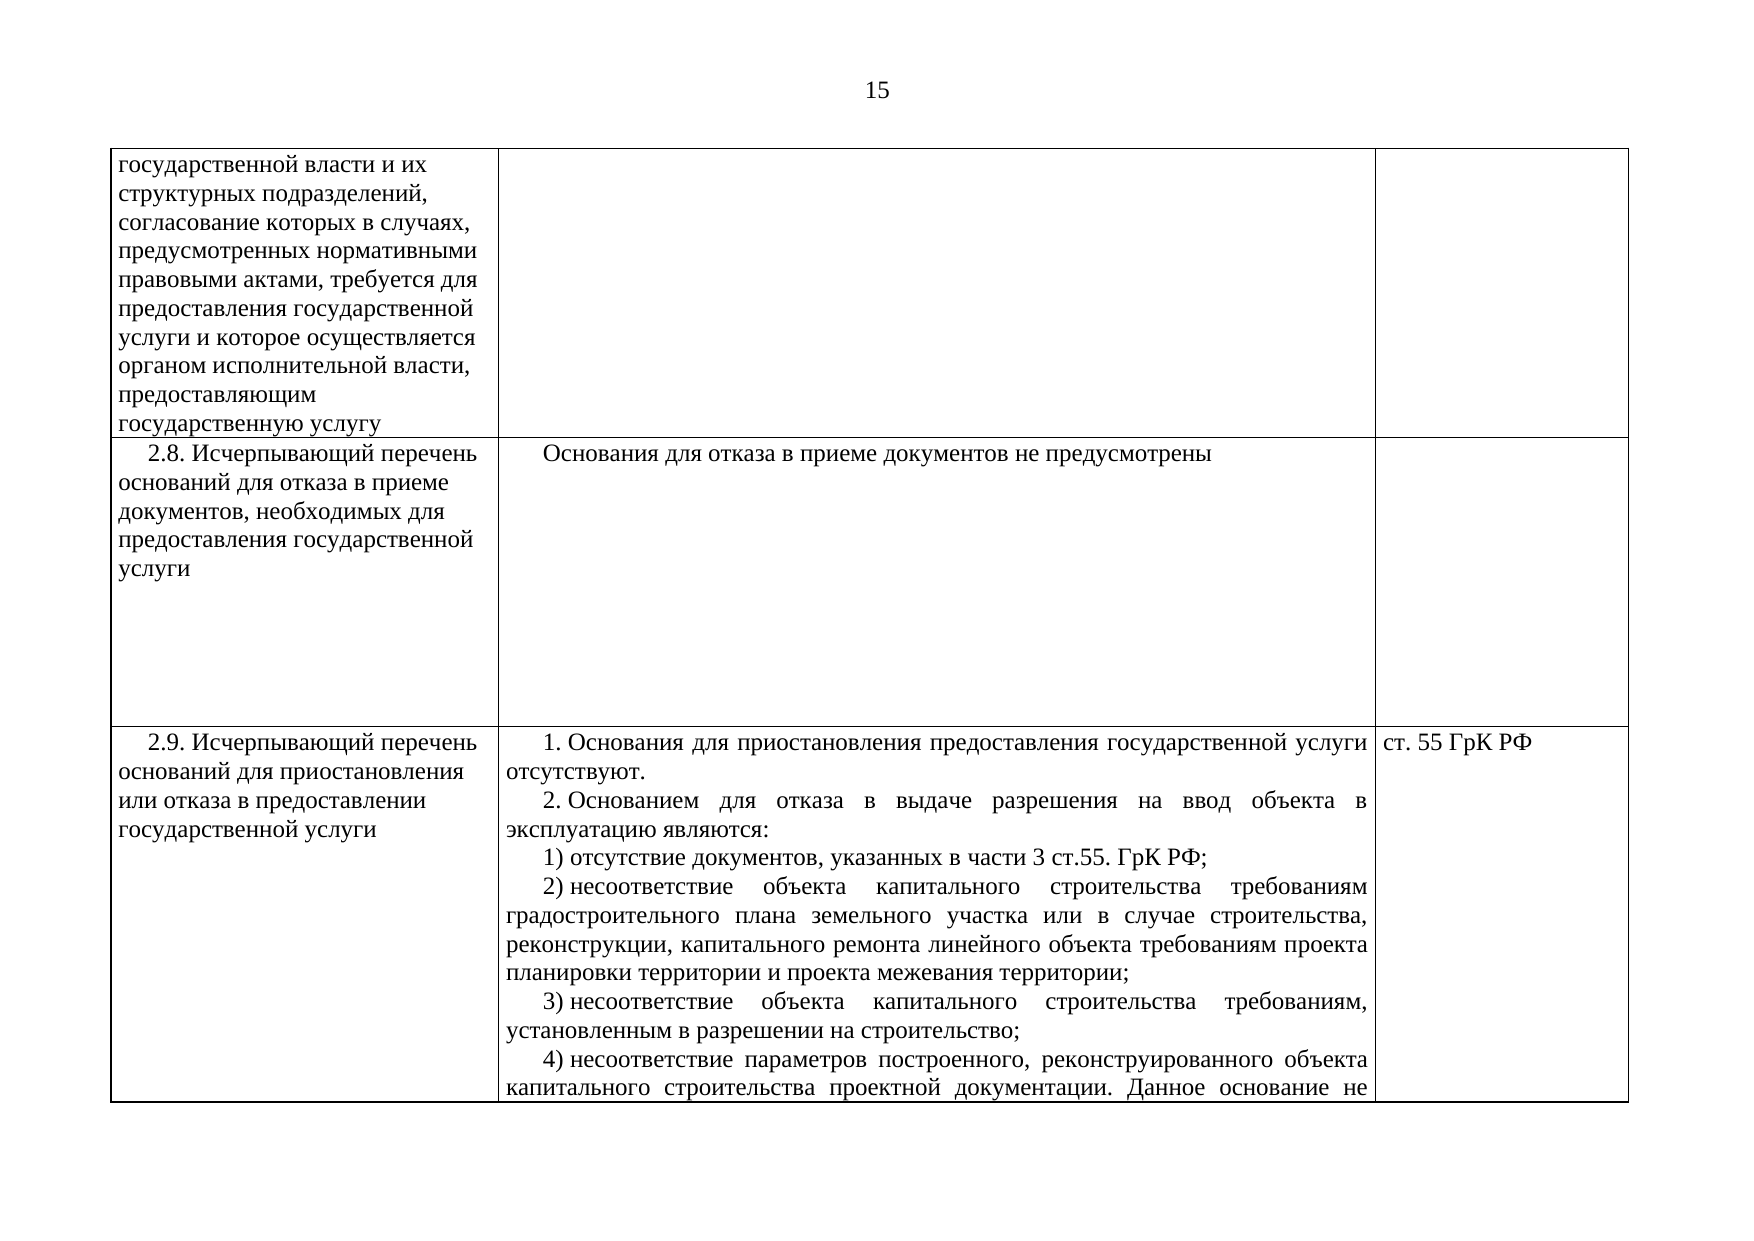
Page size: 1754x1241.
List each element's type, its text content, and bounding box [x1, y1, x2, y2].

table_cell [499, 727, 1375, 1101]
table_cell ст. 55 ГрК РФ [1376, 727, 1628, 1101]
table_cell Основания для отказа в приеме документов не предусмотрены [499, 438, 1375, 726]
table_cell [499, 149, 1375, 437]
table_cell 2.8. Исчерпывающий перечень оснований для отказа в приеме документов, необходимых для предоставления государственной услуги [112, 438, 498, 726]
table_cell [112, 149, 498, 437]
table_cell [1376, 438, 1628, 726]
table_cell [1376, 149, 1628, 437]
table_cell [112, 727, 498, 1101]
